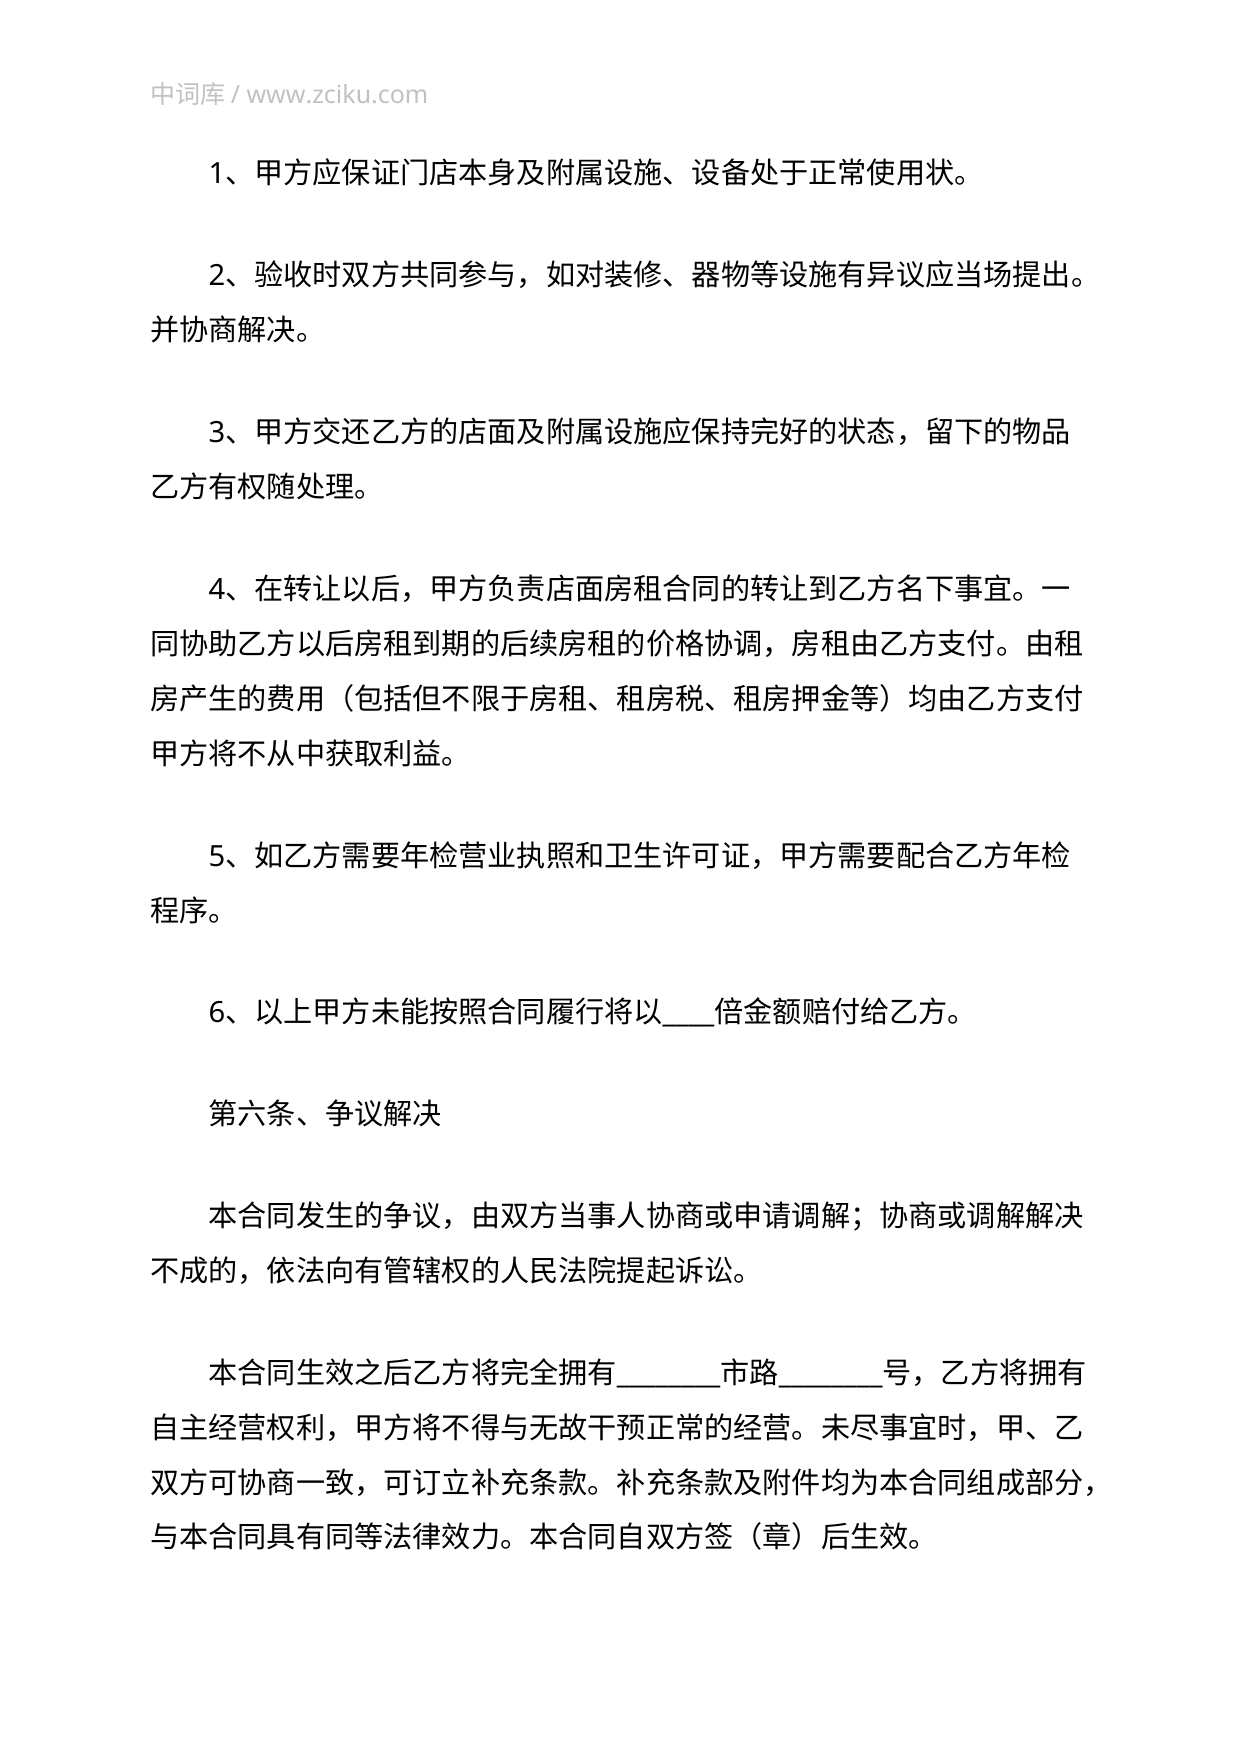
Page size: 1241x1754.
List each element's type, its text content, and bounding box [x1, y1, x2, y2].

text 3、甲方交还乙方的店面及附属设施应保持完好的状态，留下的物品乙方有权随处理。 [150, 409, 1090, 506]
text 6、以上甲方未能按照合同履行将以____倍金额赔付给乙方。 [150, 989, 1090, 1031]
text 2、验收时双方共同参与，如对装修、器物等设施有异议应当场提出。并协商解决。 [150, 252, 1090, 349]
text 5、如乙方需要年检营业执照和卫生许可证，甲方需要配合乙方年检程序。 [150, 832, 1090, 929]
text 第六条、争议解决 [150, 1091, 1090, 1133]
text 本合同生效之后乙方将完全拥有________市路________号，乙方将拥有自主经营权利，甲方将不得与无故干预正常的经营。未尽事宜时，甲、乙双方可协商一致，可订立补充条款。补充条款及附件均为本合同组成部分，与本合同具有同等法律效力。本合同自双方签（章）后生效。 [150, 1349, 1090, 1556]
text 本合同发生的争议，由双方当事人协商或申请调解；协商或调解解决不成的，依法向有管辖权的人民法院提起诉讼。 [150, 1193, 1090, 1290]
text 4、在转让以后，甲方负责店面房租合同的转让到乙方名下事宜。一同协助乙方以后房租到期的后续房租的价格协调，房租由乙方支付。由租房产生的费用（包括但不限于房租、租房税、租房押金等）均由乙方支付甲方将不从中获取利益。 [150, 566, 1090, 773]
text 1、甲方应保证门店本身及附属设施、设备处于正常使用状。 [150, 150, 1090, 192]
